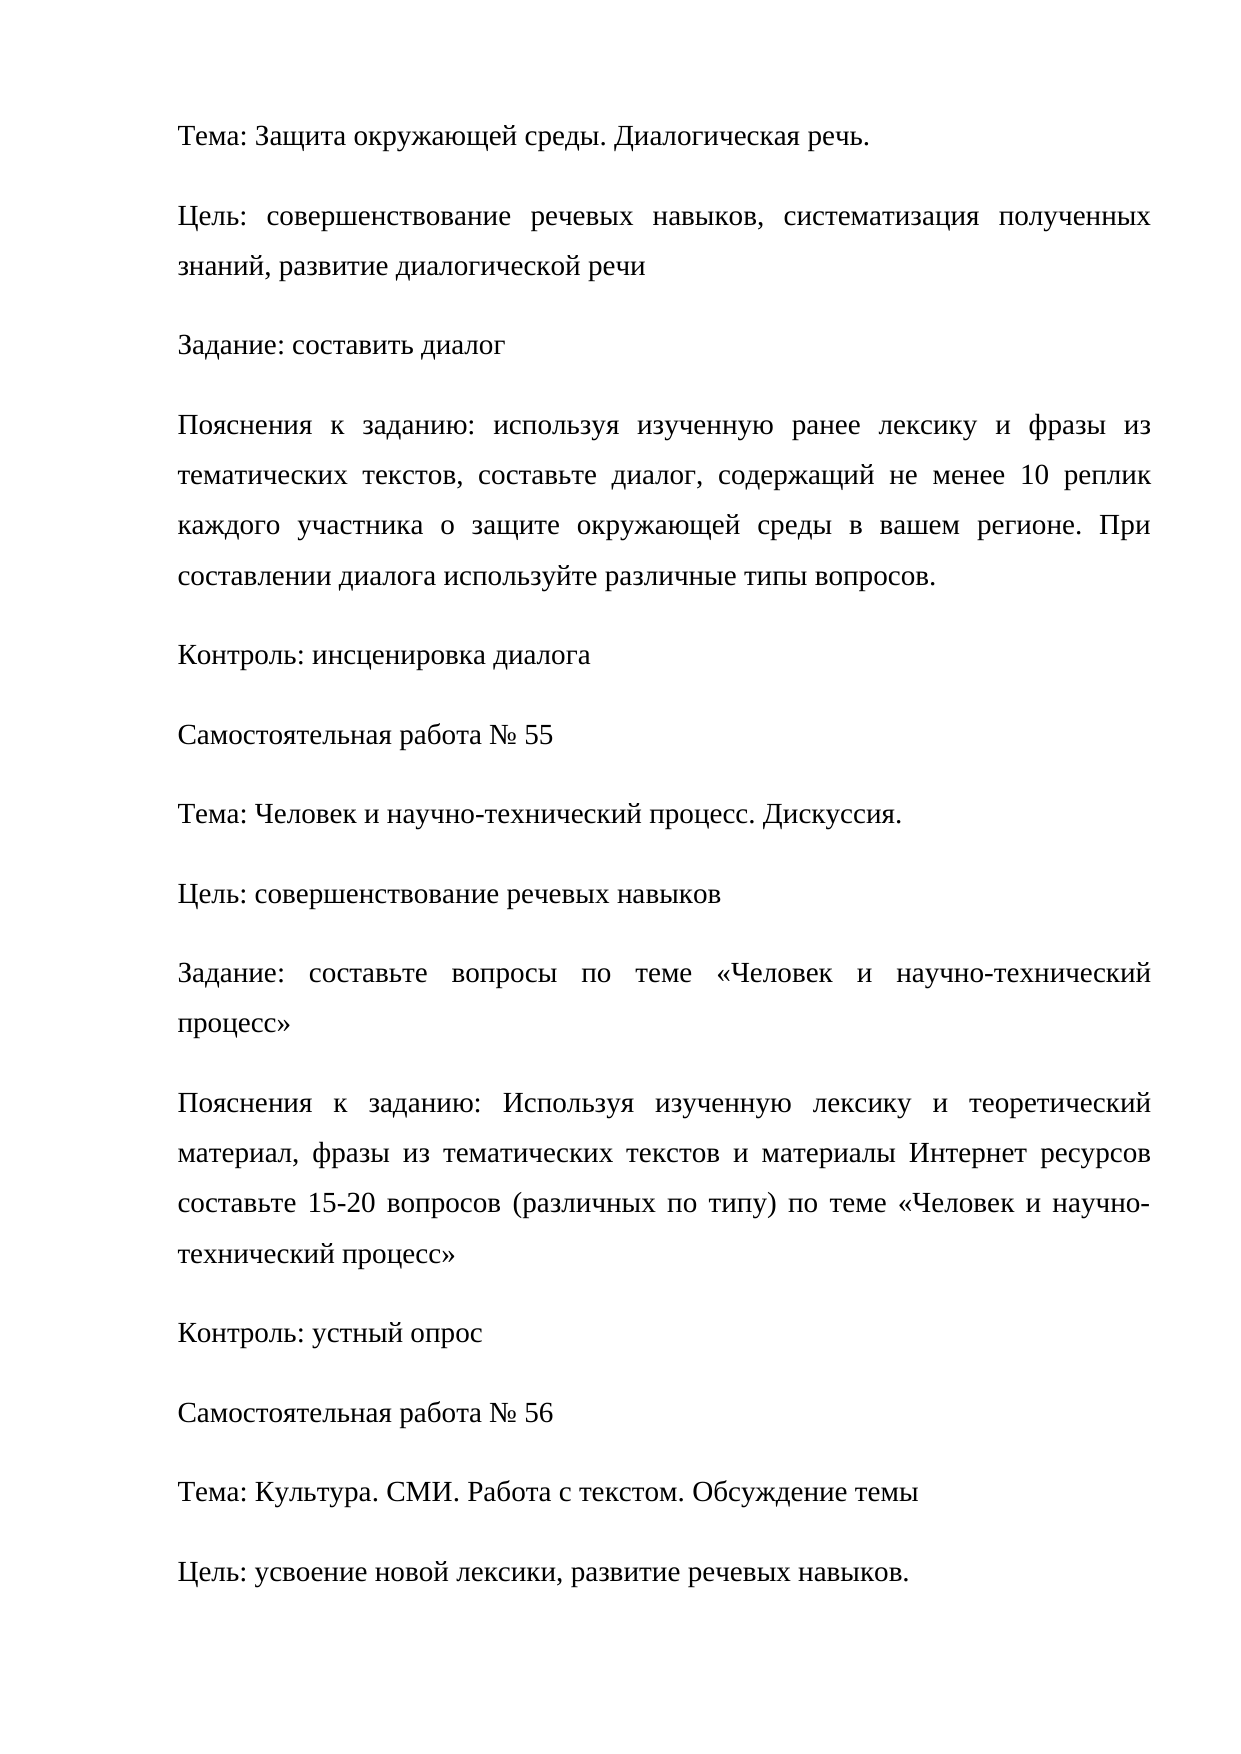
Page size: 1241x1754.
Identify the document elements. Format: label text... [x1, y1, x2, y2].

text Тема: Защита окружающей среды. Диалогическая речь. [177, 118, 1152, 152]
text Тема: Культура. СМИ. Работа с текстом. Обсуждение темы [177, 1474, 1152, 1508]
text Контроль: устный опрос [177, 1315, 1152, 1349]
text Пояснения к заданию: Используя изученную лексику и теоретический материал, фразы из тематических текстов и материалы Интернет ресурсов составьте 15-20 вопросов (различных по типу) по теме «Человек и научно-технический процесс» [177, 1085, 1152, 1269]
text Пояснения к заданию: используя изученную ранее лексику и фразы из тематических текстов, составьте диалог, содержащий не менее 10 реплик каждого участника о защите окружающей среды в вашем регионе. При составлении диалога используйте различные типы вопросов. [177, 407, 1152, 591]
text Самостоятельная работа № 56 [177, 1395, 1152, 1428]
text Цель: усвоение новой лексики, развитие речевых навыков. [177, 1554, 1152, 1587]
text Цель: совершенствование речевых навыков, систематизация полученных знаний, развитие диалогической речи [177, 198, 1152, 281]
text Контроль: инсценировка диалога [177, 637, 1152, 671]
text Цель: совершенствование речевых навыков [177, 876, 1152, 909]
text Задание: составьте вопросы по теме «Человек и научно-технический процесс» [177, 955, 1152, 1039]
text Самостоятельная работа № 55 [177, 717, 1152, 750]
text Тема: Человек и научно-технический процесс. Дискуссия. [177, 796, 1152, 830]
text Задание: составить диалог [177, 327, 1152, 361]
